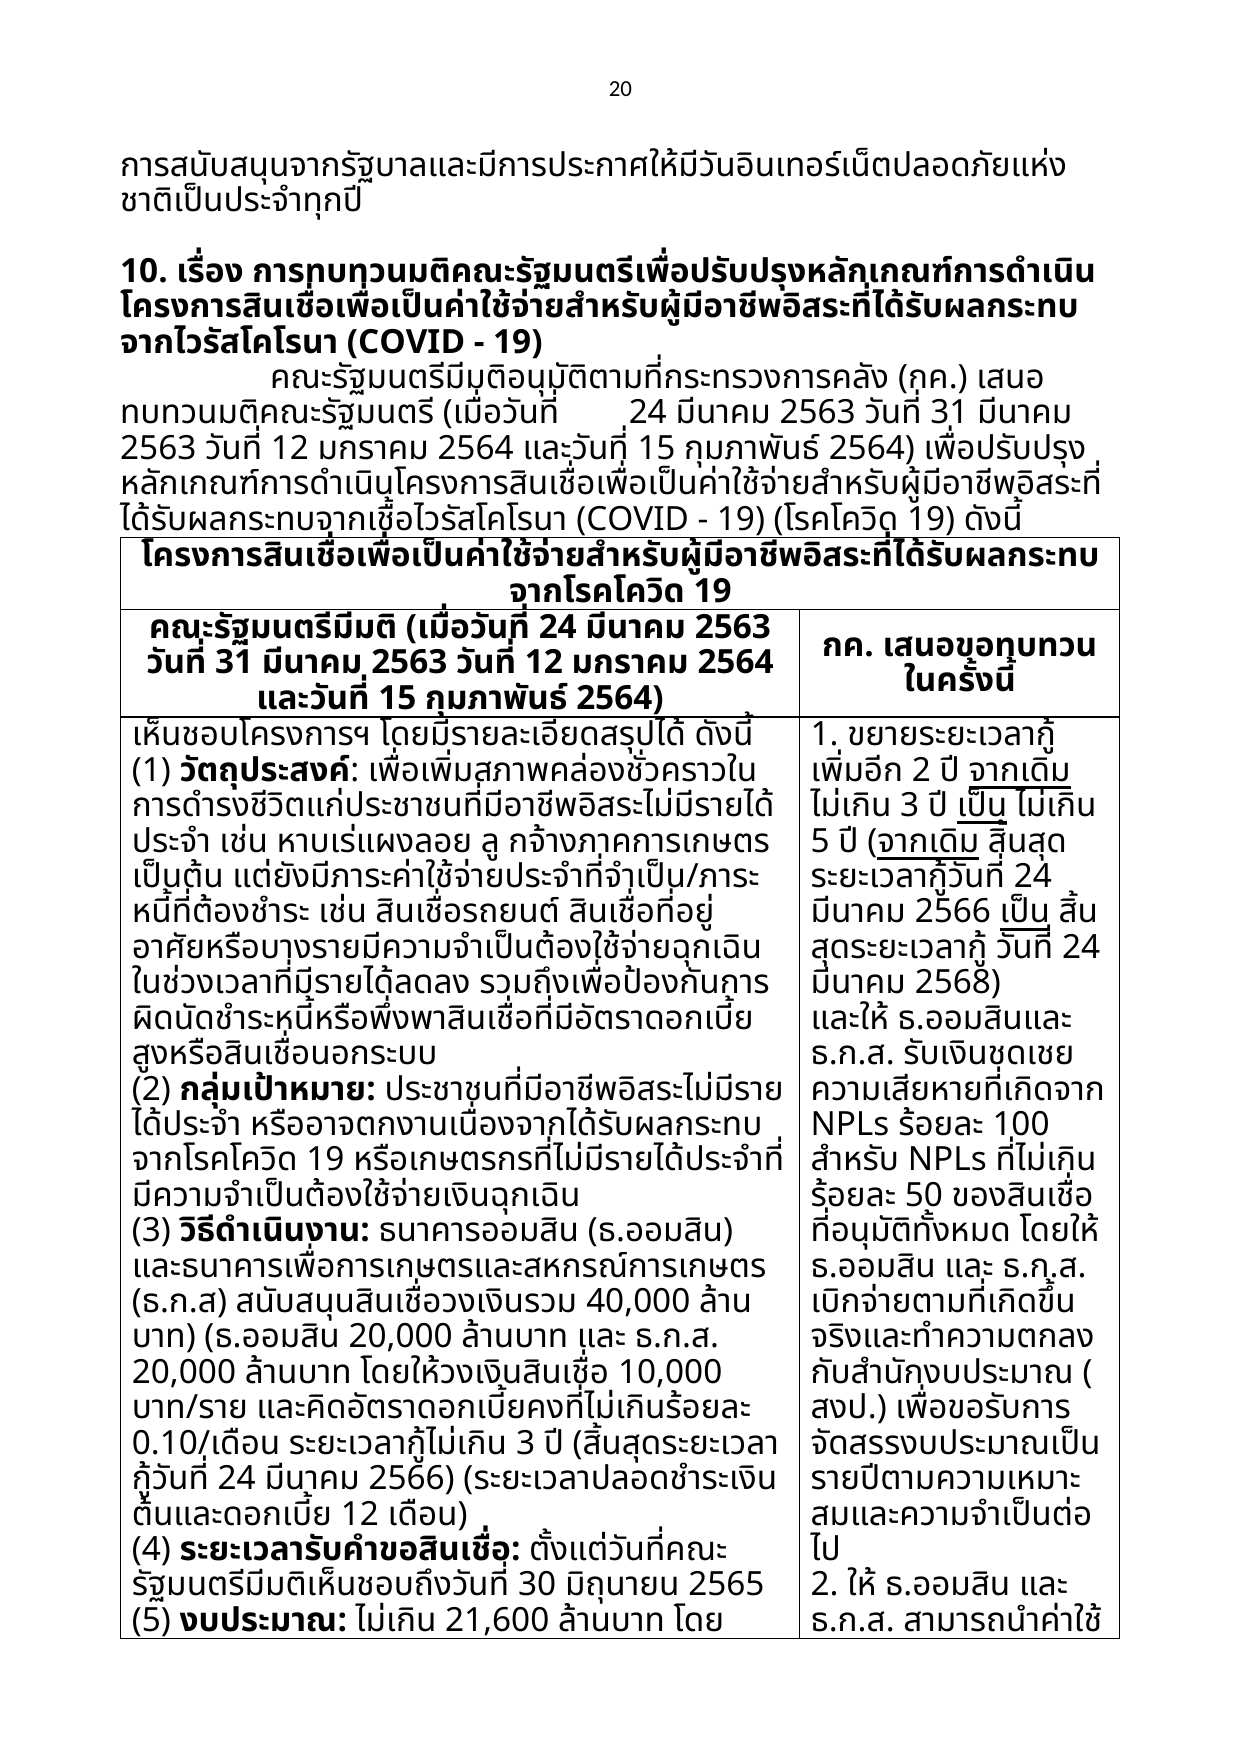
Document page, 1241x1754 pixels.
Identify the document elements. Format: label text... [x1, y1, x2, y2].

text คณะรัฐมนตรีมีมติอนุมัติตามที่กระทรวงการคลัง (กค.) เสนอทบทวนมติคณะรัฐมนตรี (เมื่อวันที่ 24 มีนาคม 2563 วันที่ 31 มีนาคม 2563 วันที่ 12 มกราคม 2564 และวันที่ 15 กุมภาพันธ์ 2564) เพื่อปรับปรุงหลักเกณฑ์การดำเนินโครงการสินเชื่อเพื่อเป็นค่าใช้จ่ายสำหรับผู้มีอาชีพอิสระที่ได้รับผลกระทบจากเชื้อไวรัสโคโรนา (COVID - 19) (โรคโควิด 19) ดังนี้ [120, 360, 1120, 537]
table_cell กค. เสนอขอทบทวนในครั้งนี้ [800, 610, 1119, 716]
text 10. เรื่อง การทบทวนมติคณะรัฐมนตรีเพื่อปรับปรุงหลักเกณฑ์การดำเนินโครงการสินเชื่อเพื่อเป็นค่าใช้จ่ายสำหรับผู้มีอาชีพอิสระที่ได้รับผลกระทบจากไวรัสโคโรนา (COVID - 19) [120, 254, 1120, 360]
table_cell คณะรัฐมนตรีมีมติ (เมื่อวันที่ 24 มีนาคม 2563 วันที่ 31 มีนาคม 2563 วันที่ 12 มกราคม 2564 และวันที่ 15 กุมภาพันธ์ 2564) [121, 610, 799, 716]
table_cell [800, 718, 1119, 1638]
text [120, 148, 1120, 218]
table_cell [121, 718, 799, 1638]
table_header โครงการสินเชื่อเพื่อเป็นค่าใช้จ่ายสำหรับผู้มีอาชีพอิสระที่ได้รับผลกระทบจากโรคโควิด 19 [121, 538, 1119, 609]
